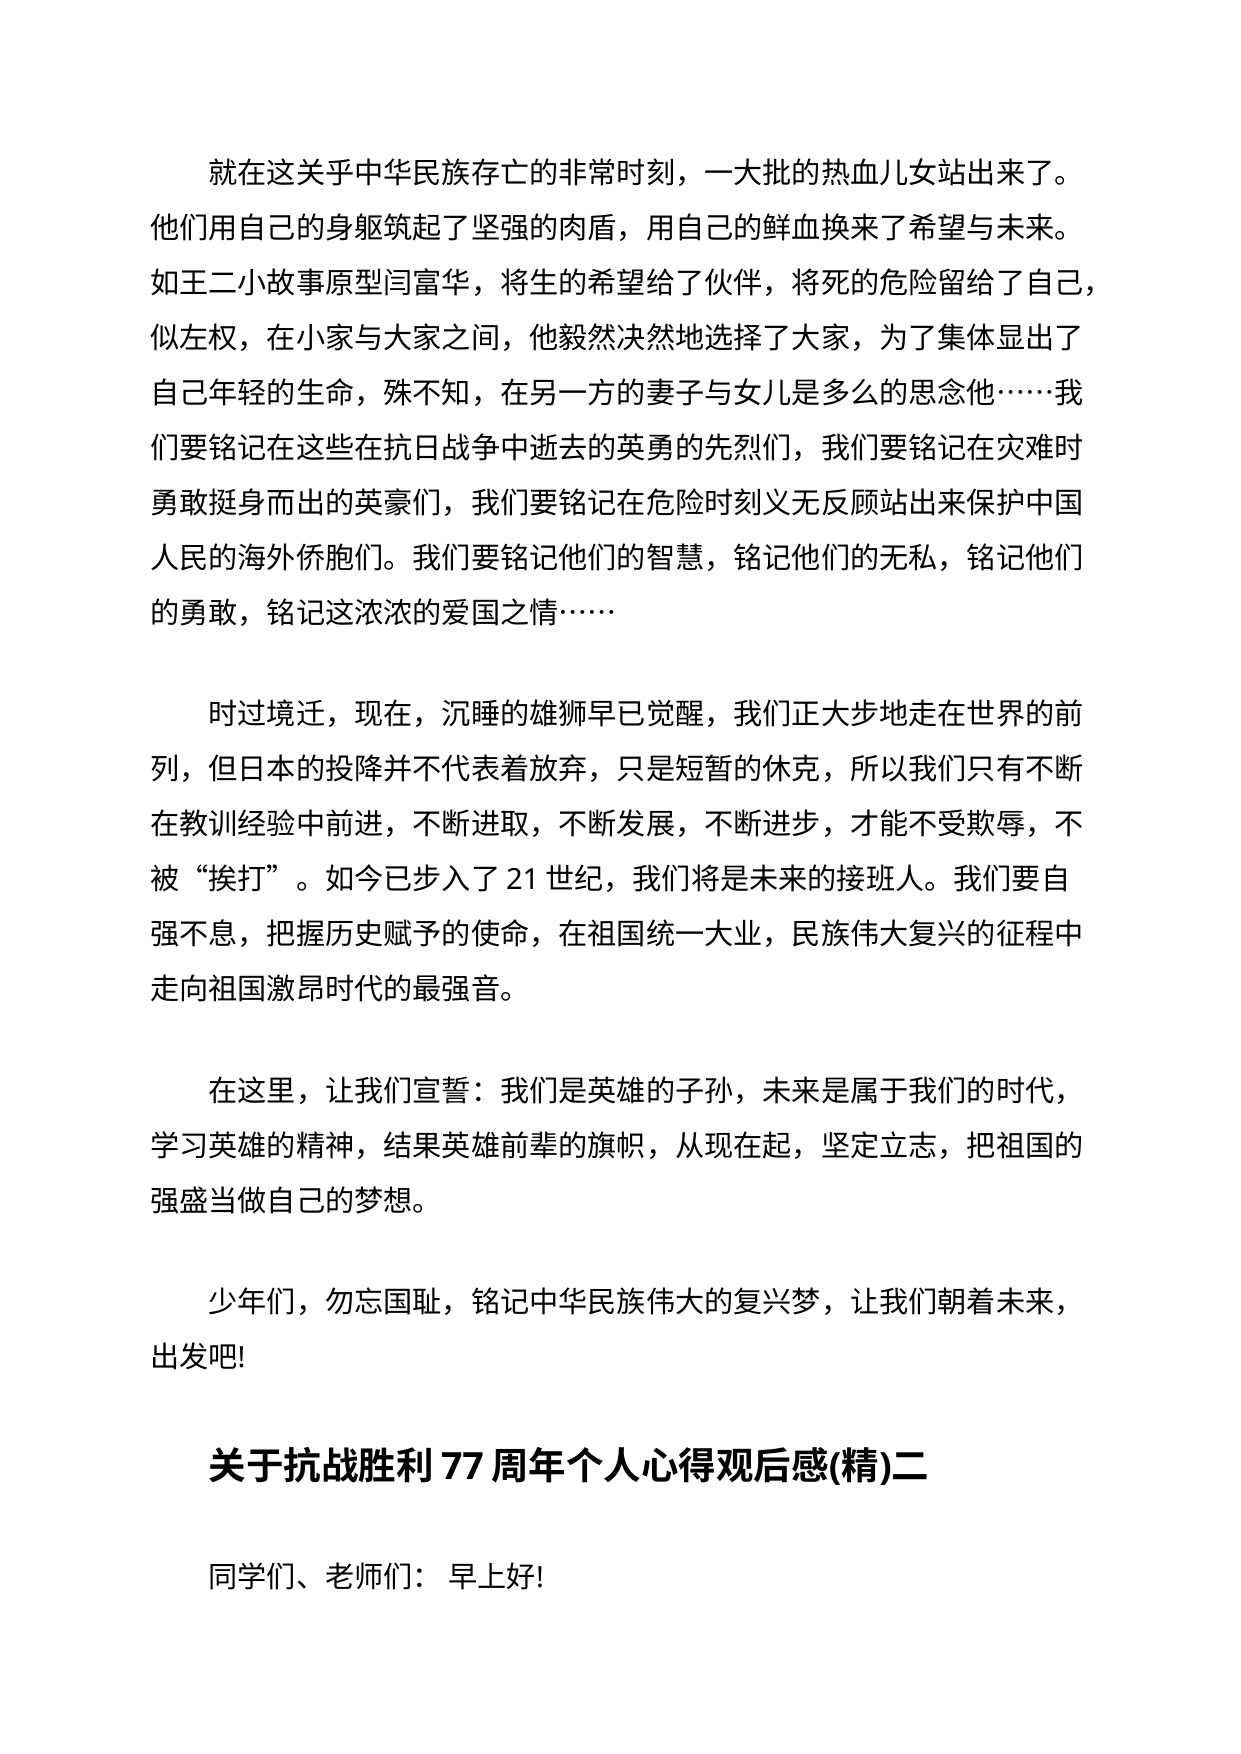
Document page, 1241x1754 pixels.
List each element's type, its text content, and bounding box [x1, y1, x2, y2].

text 同学们、老师们： 早上好! [150, 1553, 1090, 1596]
text 时过境迁，现在，沉睡的雄狮早已觉醒，我们正大步地走在世界的前列，但日本的投降并不代表着放弃，只是短暂的休克，所以我们只有不断在教训经验中前进，不断进取，不断发展，不断进步，才能不受欺辱，不被“挨打”。如今已步入了21世纪，我们将是未来的接班人。我们要自强不息，把握历史赋予的使命，在祖国统一大业，民族伟大复兴的征程中走向祖国激昂时代的最强音。 [150, 691, 1090, 1008]
text 在这里，让我们宣誓：我们是英雄的子孙，未来是属于我们的时代，学习英雄的精神，结果英雄前辈的旗帜，从现在起，坚定立志，把祖国的强盛当做自己的梦想。 [150, 1067, 1090, 1219]
text 少年们，勿忘国耻，铭记中华民族伟大的复兴梦，让我们朝着未来，出发吧! [150, 1279, 1090, 1376]
text 关于抗战胜利77周年个人心得观后感(精)二 [150, 1436, 1090, 1490]
text 就在这关乎中华民族存亡的非常时刻，一大批的热血儿女站出来了。他们用自己的身躯筑起了坚强的肉盾，用自己的鲜血换来了希望与未来。如王二小故事原型闫富华，将生的希望给了伙伴，将死的危险留给了自己，似左权，在小家与大家之间，他毅然决然地选择了大家，为了集体显出了自己年轻的生命，殊不知，在另一方的妻子与女儿是多么的思念他……我们要铭记在这些在抗日战争中逝去的英勇的先烈们，我们要铭记在灾难时勇敢挺身而出的英豪们，我们要铭记在危险时刻义无反顾站出来保护中国人民的海外侨胞们。我们要铭记他们的智慧，铭记他们的无私，铭记他们的勇敢，铭记这浓浓的爱国之情…… [150, 150, 1090, 631]
